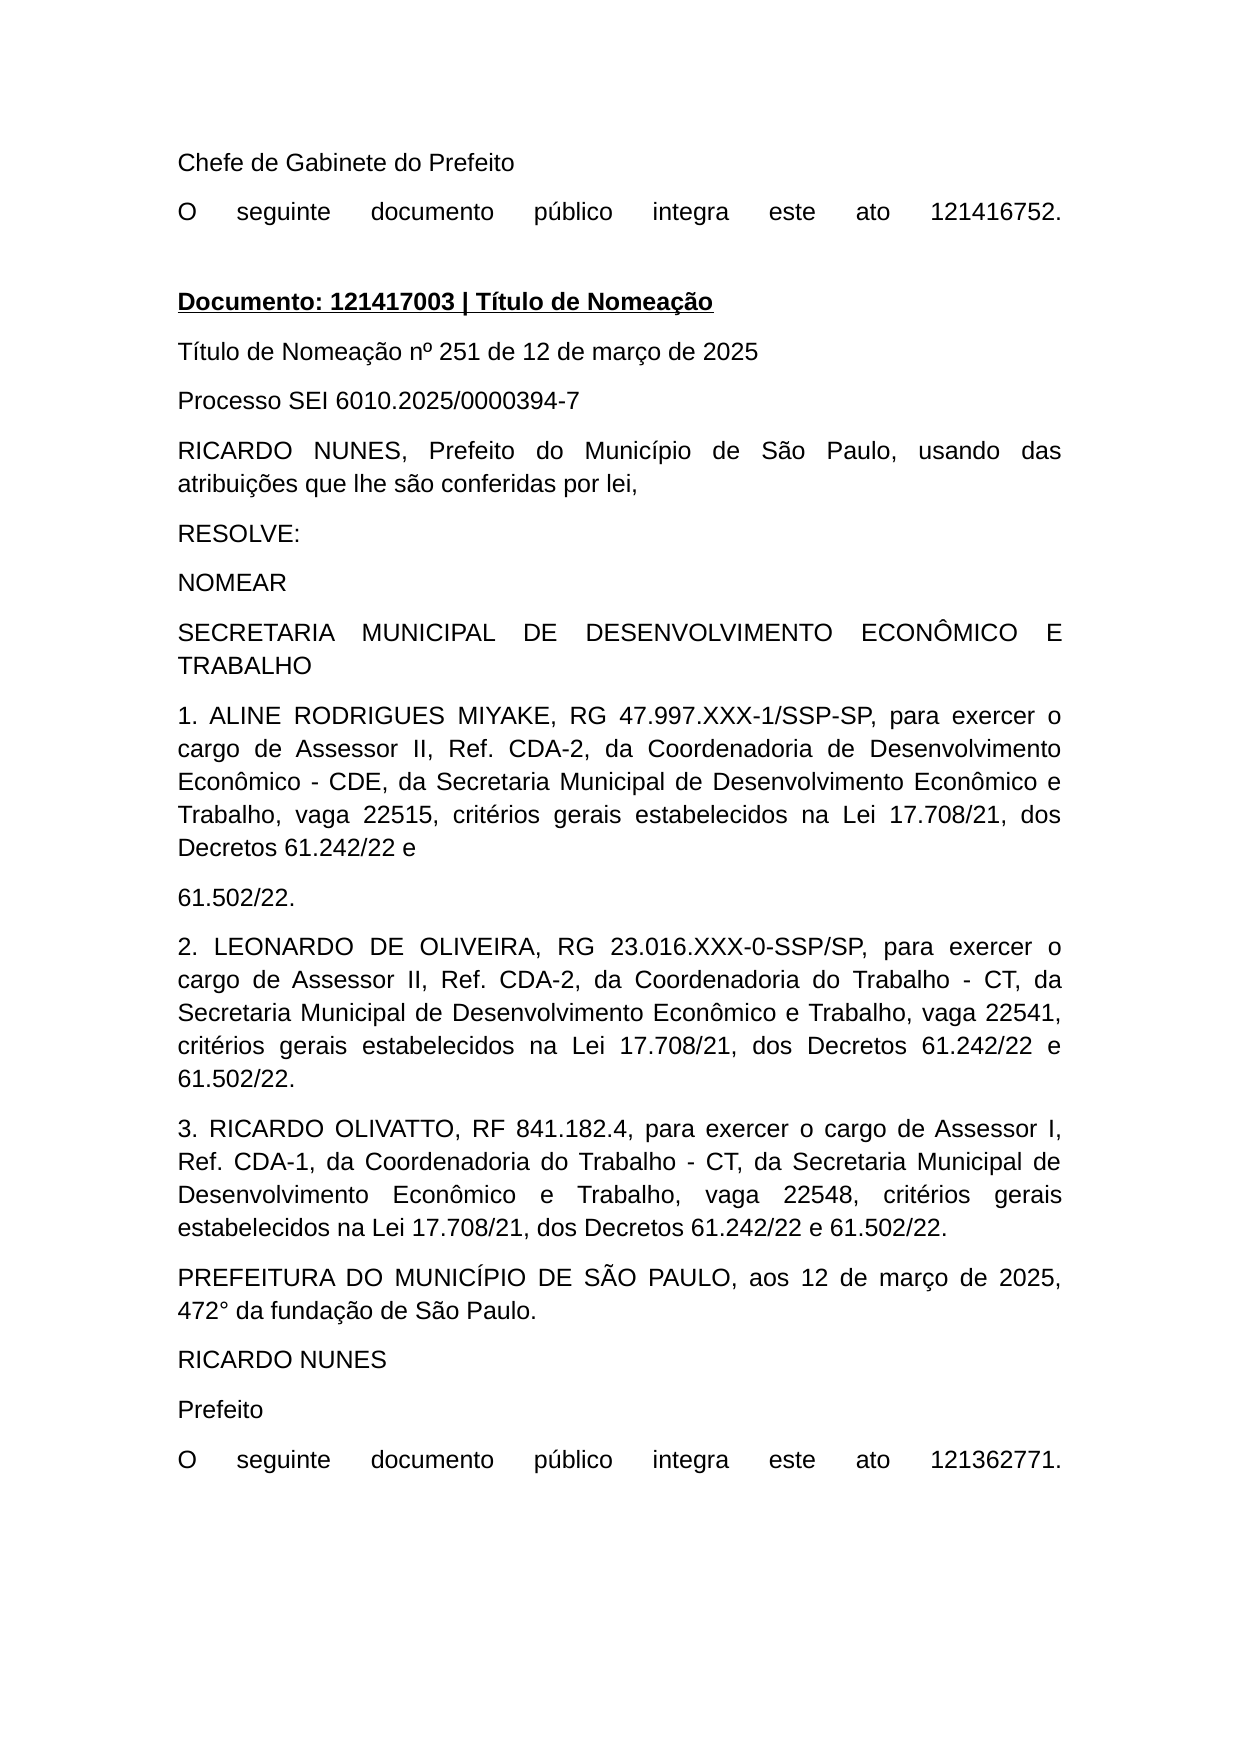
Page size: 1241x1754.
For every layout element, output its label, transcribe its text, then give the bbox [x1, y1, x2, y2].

text SECRETARIA MUNICIPAL DE DESENVOLVIMENTO ECONÔMICO E TRABALHO [177, 618, 1063, 680]
text Processo SEI 6010.2025/0000394-7 [177, 386, 1063, 415]
text Título de Nomeação nº 251 de 12 de março de 2025 [177, 337, 1063, 365]
text O seguinte documento público integra este ato 121416752. [177, 197, 1063, 265]
text 2. LEONARDO DE OLIVEIRA, RG 23.016.XXX-0-SSP/SP, para exercer o cargo de Assessor II, Ref. CDA-2, da Coordenadoria do Trabalho - CT, da Secretaria Municipal de Desenvolvimento Econômico e Trabalho, vaga 22541, critérios gerais estabelecidos na Lei 17.708/21, dos Decretos 61.242/22 e 61.502/22. [177, 932, 1063, 1093]
text RICARDO NUNES, Prefeito do Município de São Paulo, usando das atribuições que lhe são conferidas por lei, [177, 436, 1063, 498]
text Chefe de Gabinete do Prefeito [177, 148, 1063, 176]
text RESOLVE: [177, 519, 1063, 547]
text 3. RICARDO OLIVATTO, RF 841.182.4, para exercer o cargo de Assessor I, Ref. CDA-1, da Coordenadoria do Trabalho - CT, da Secretaria Municipal de Desenvolvimento Econômico e Trabalho, vaga 22548, critérios gerais estabelecidos na Lei 17.708/21, dos Decretos 61.242/22 e 61.502/22. [177, 1114, 1063, 1242]
text NOMEAR [177, 568, 1063, 597]
text RICARDO NUNES [177, 1346, 1063, 1374]
text 1. ALINE RODRIGUES MIYAKE, RG 47.997.XXX-1/SSP-SP, para exercer o cargo de Assessor II, Ref. CDA-2, da Coordenadoria de Desenvolvimento Econômico - CDE, da Secretaria Municipal de Desenvolvimento Econômico e Trabalho, vaga 22515, critérios gerais estabelecidos na Lei 17.708/21, dos Decretos 61.242/22 e [177, 701, 1063, 862]
text O seguinte documento público integra este ato 121362771. [177, 1445, 1063, 1513]
text 61.502/22. [177, 883, 1063, 911]
text PREFEITURA DO MUNICÍPIO DE SÃO PAULO, aos 12 de março de 2025, 472° da fundação de São Paulo. [177, 1263, 1063, 1324]
text Documento: 121417003 | Título de Nomeação [177, 287, 1063, 316]
text Prefeito [177, 1395, 1063, 1424]
